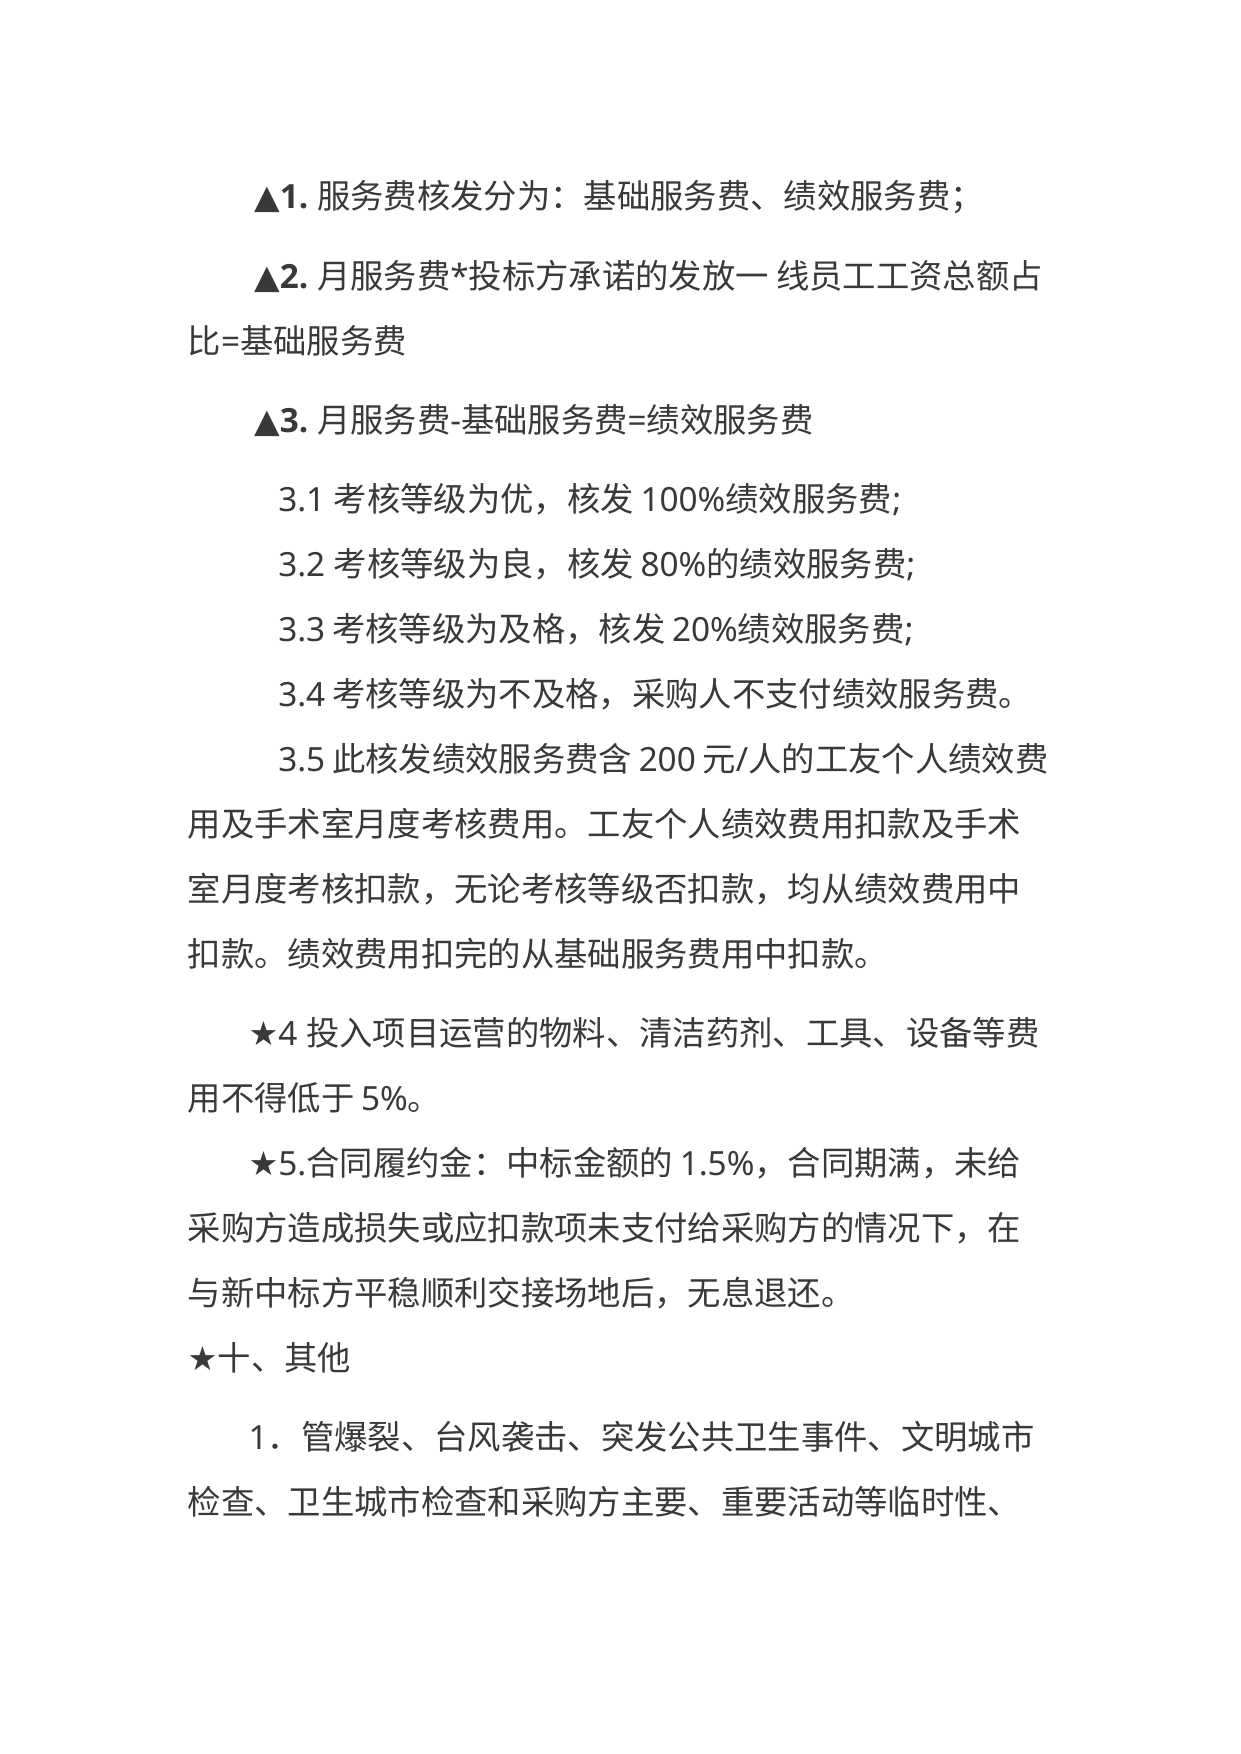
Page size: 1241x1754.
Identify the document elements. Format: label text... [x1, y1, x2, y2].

text 3.1 考核等级为优，核发100%绩效服务费; [187, 464, 1053, 529]
text ★十、其他 [187, 1324, 1053, 1389]
text 3.4考核等级为不及格，采购人不支付绩效服务费。 [187, 659, 1053, 724]
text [187, 1403, 1053, 1533]
text ▲2. 月服务费*投标方承诺的发放一 线员工工资总额占比=基础服务费 [187, 241, 1053, 371]
text 3.5此核发绩效服务费含200元/人的工友个人绩效费用及手术室月度考核费用。工友个人绩效费用扣款及手术室月度考核扣款，无论考核等级否扣款，均从绩效费用中扣款。绩效费用扣完的从基础服务费用中扣款。 [187, 724, 1053, 984]
text ★4 投入项目运营的物料、清洁药剂、工具、设备等费用不得低于5%。 [187, 999, 1053, 1129]
text 3.2 考核等级为良，核发80%的绩效服务费; [187, 529, 1053, 594]
text ▲1. 服务费核发分为：基础服务费、绩效服务费； [187, 162, 1053, 227]
text ▲3. 月服务费-基础服务费=绩效服务费 [187, 385, 1053, 450]
text 3.3考核等级为及格，核发20%绩效服务费; [187, 594, 1053, 659]
text ★5.合同履约金：中标金额的1.5%，合同期满，未给采购方造成损失或应扣款项未支付给采购方的情况下，在与新中标方平稳顺利交接场地后，无息退还。 [187, 1129, 1053, 1324]
